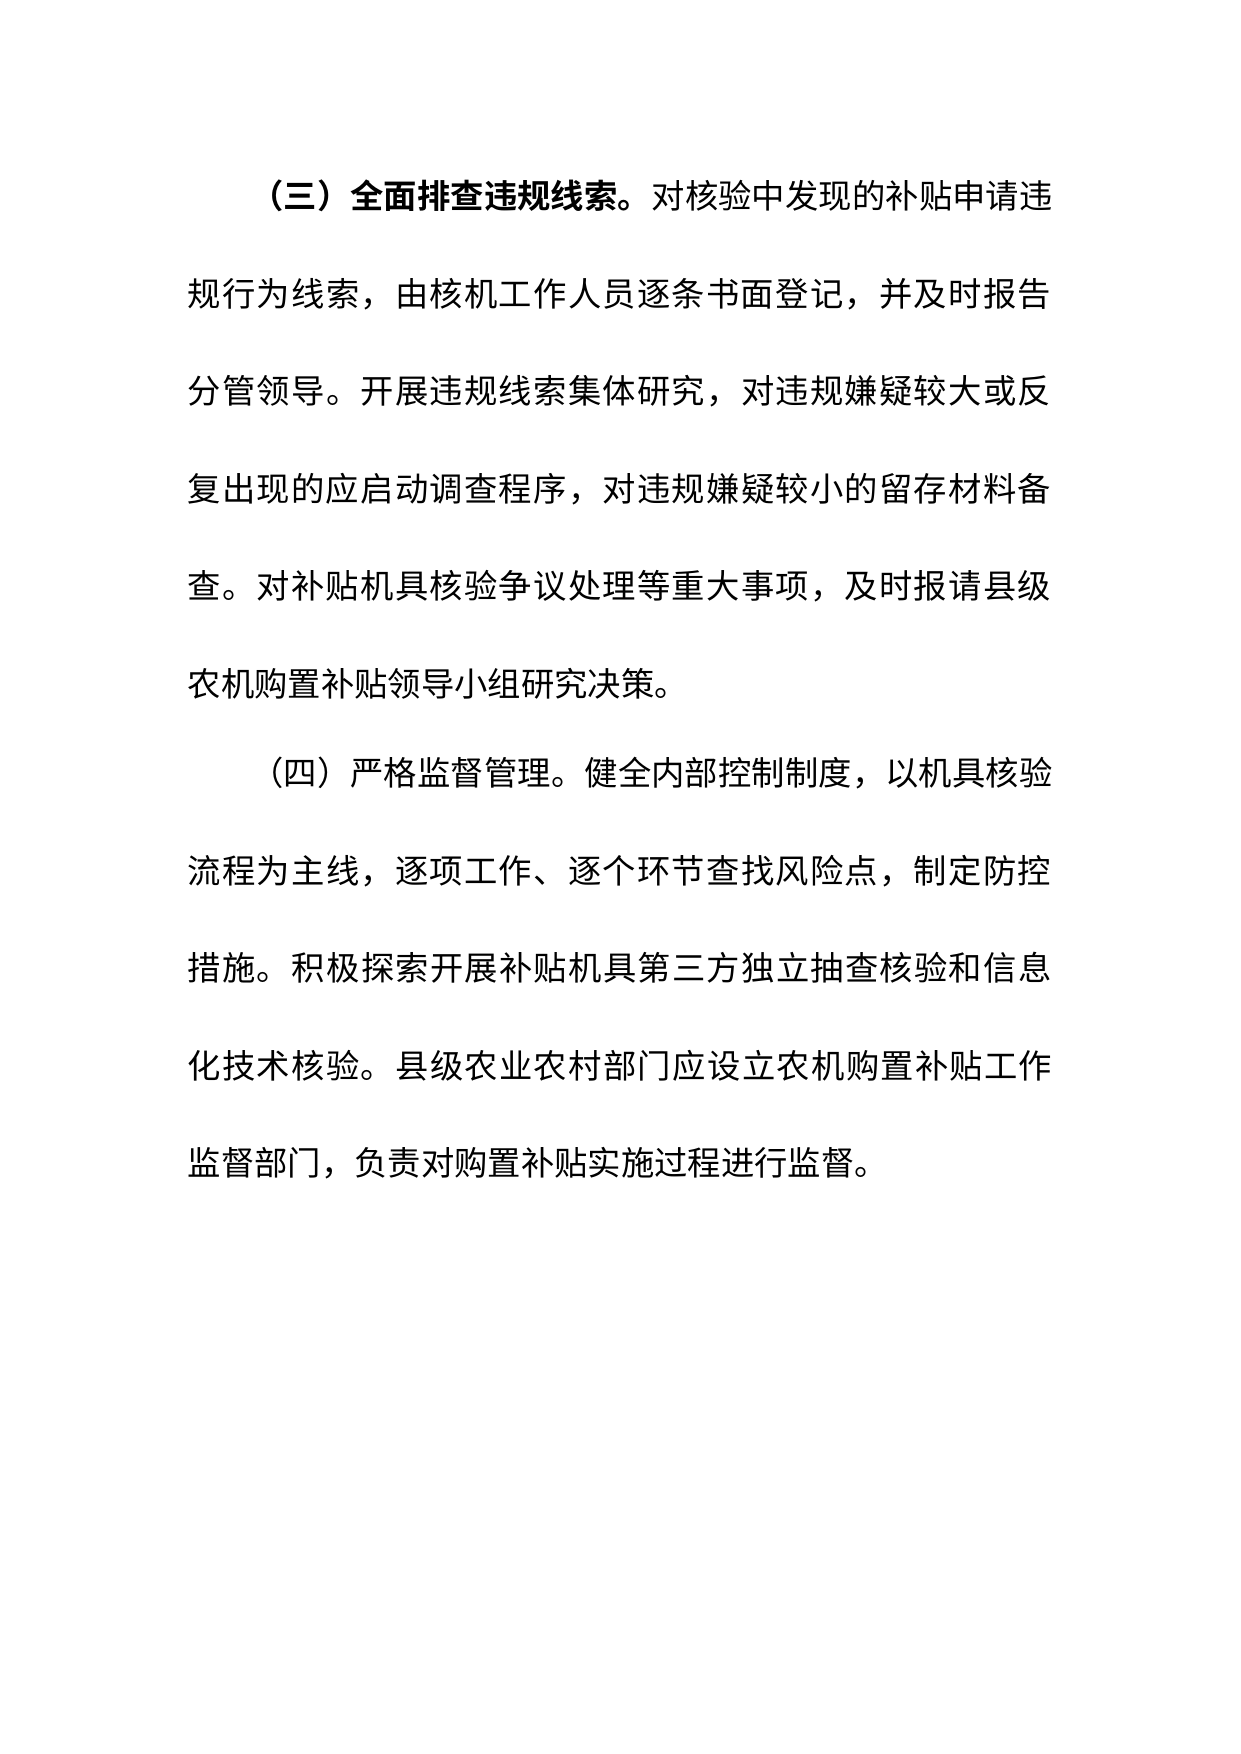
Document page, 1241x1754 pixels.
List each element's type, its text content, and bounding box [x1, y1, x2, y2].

text （三）全面排查违规线索。对核验中发现的补贴申请违规行为线索，由核机工作人员逐条书面登记，并及时报告分管领导。开展违规线索集体研究，对违规嫌疑较大或反复出现的应启动调查程序，对违规嫌疑较小的留存材料备查。对补贴机具核验争议处理等重大事项，及时报请县级农机购置补贴领导小组研究决策。 [187, 162, 1053, 714]
text （四）严格监督管理。健全内部控制制度，以机具核验流程为主线，逐项工作、逐个环节查找风险点，制定防控措施。积极探索开展补贴机具第三方独立抽查核验和信息化技术核验。县级农业农村部门应设立农机购置补贴工作监督部门，负责对购置补贴实施过程进行监督。 [187, 738, 1053, 1193]
